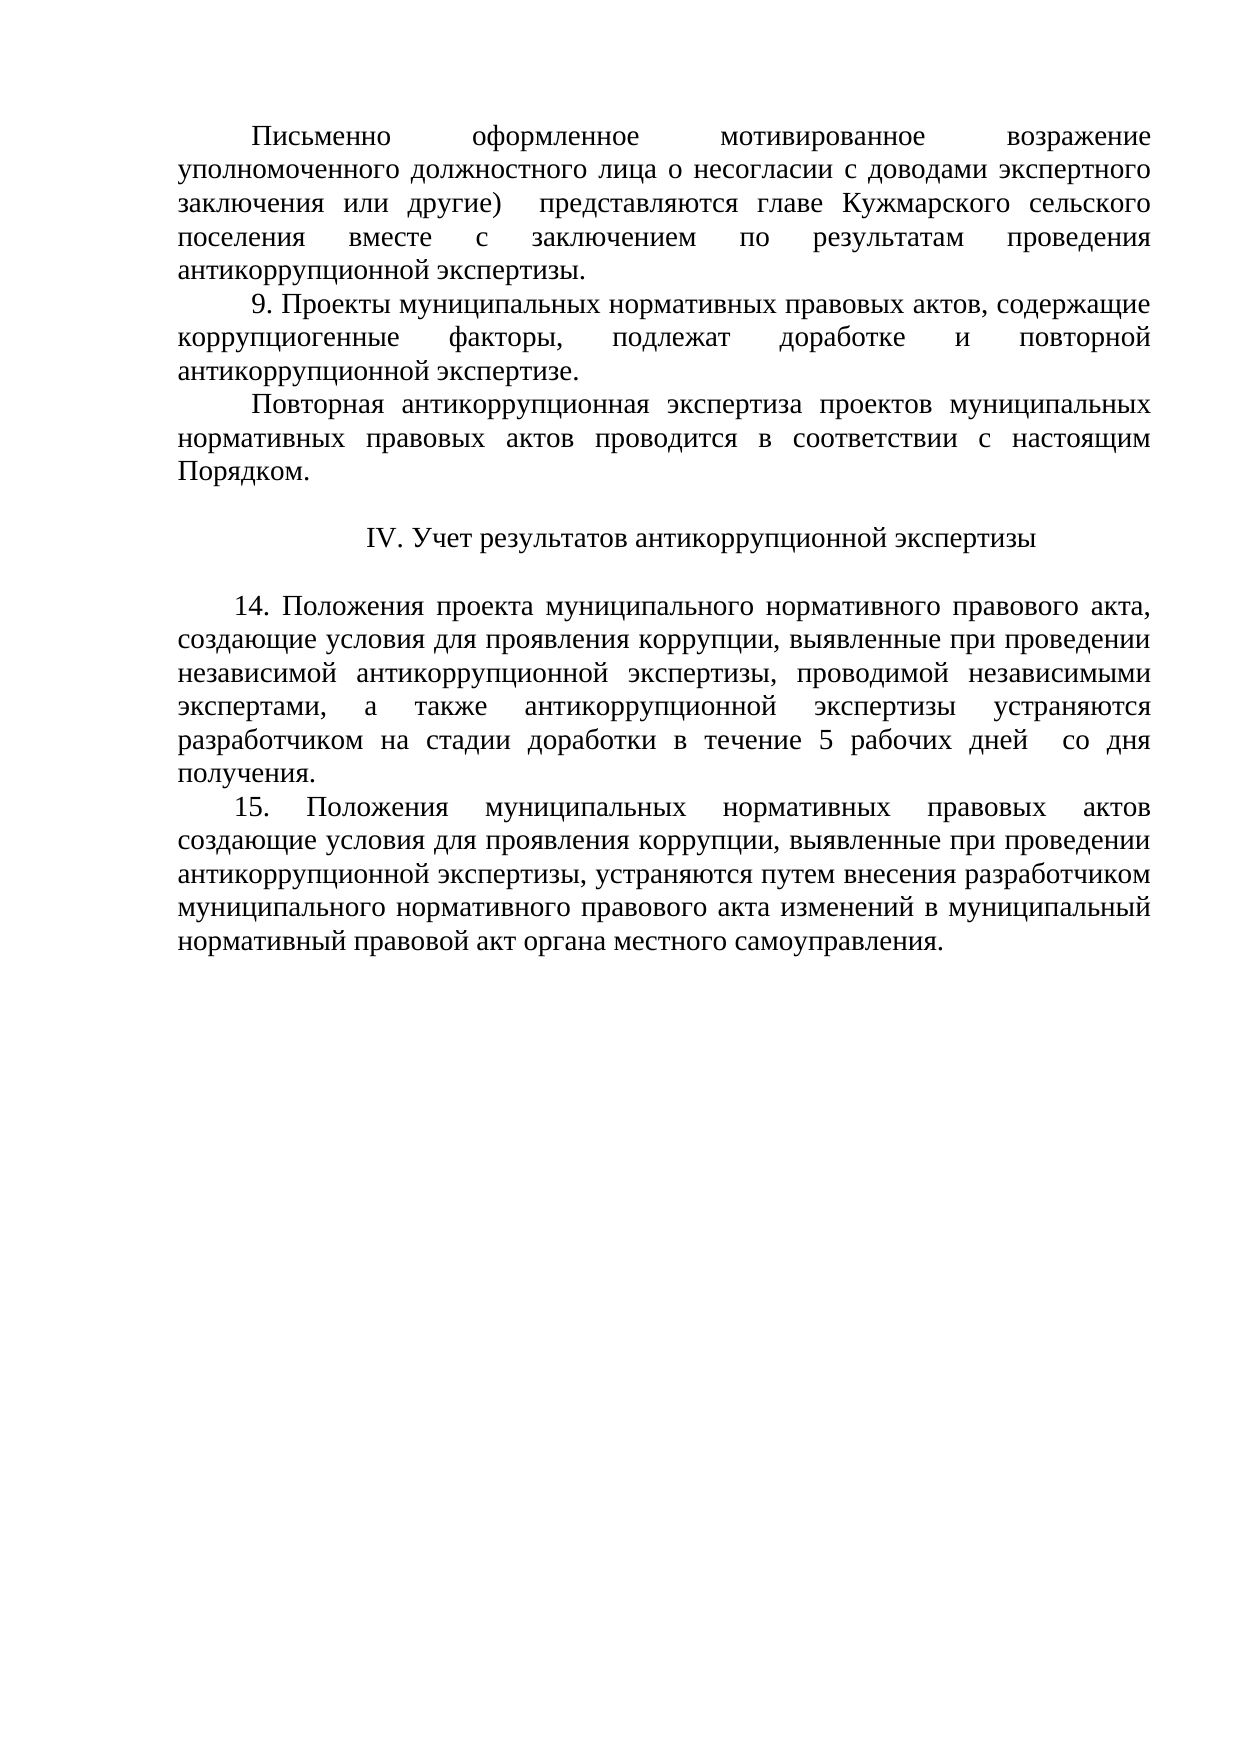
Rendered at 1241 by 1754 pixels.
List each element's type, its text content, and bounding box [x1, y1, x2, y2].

text 14. Положения проекта муниципального нормативного правового акта, создающие условия для проявления коррупции, выявленные при проведении независимой антикоррупционной экспертизы, проводимой независимыми экспертами, а также антикоррупционной экспертизы устраняются разработчиком на стадии доработки в течение 5 рабочих дней со дня получения. [177, 588, 1152, 789]
text Повторная антикоррупционная экспертиза проектов муниципальных нормативных правовых актов проводится в соответствии с настоящим Порядком. [177, 386, 1152, 487]
text 9. Проекты муниципальных нормативных правовых актов, содержащие коррупциогенные факторы, подлежат доработке и повторной антикоррупционной экспертизе. [177, 286, 1152, 386]
text 15. Положения муниципальных нормативных правовых актов создающие условия для проявления коррупции, выявленные при проведении антикоррупционной экспертизы, устраняются путем внесения разработчиком муниципального нормативного правового акта изменений в муниципальный нормативный правовой акт органа местного самоуправления. [177, 789, 1152, 957]
text Письменно оформленное мотивированное возражение уполномоченного должностного лица о несогласии с доводами экспертного заключения или другие) представляются главе Кужмарского сельского поселения вместе с заключением по результатам проведения антикоррупционной экспертизы. [177, 118, 1152, 286]
text IV. Учет результатов антикоррупционной экспертизы [177, 521, 1152, 554]
